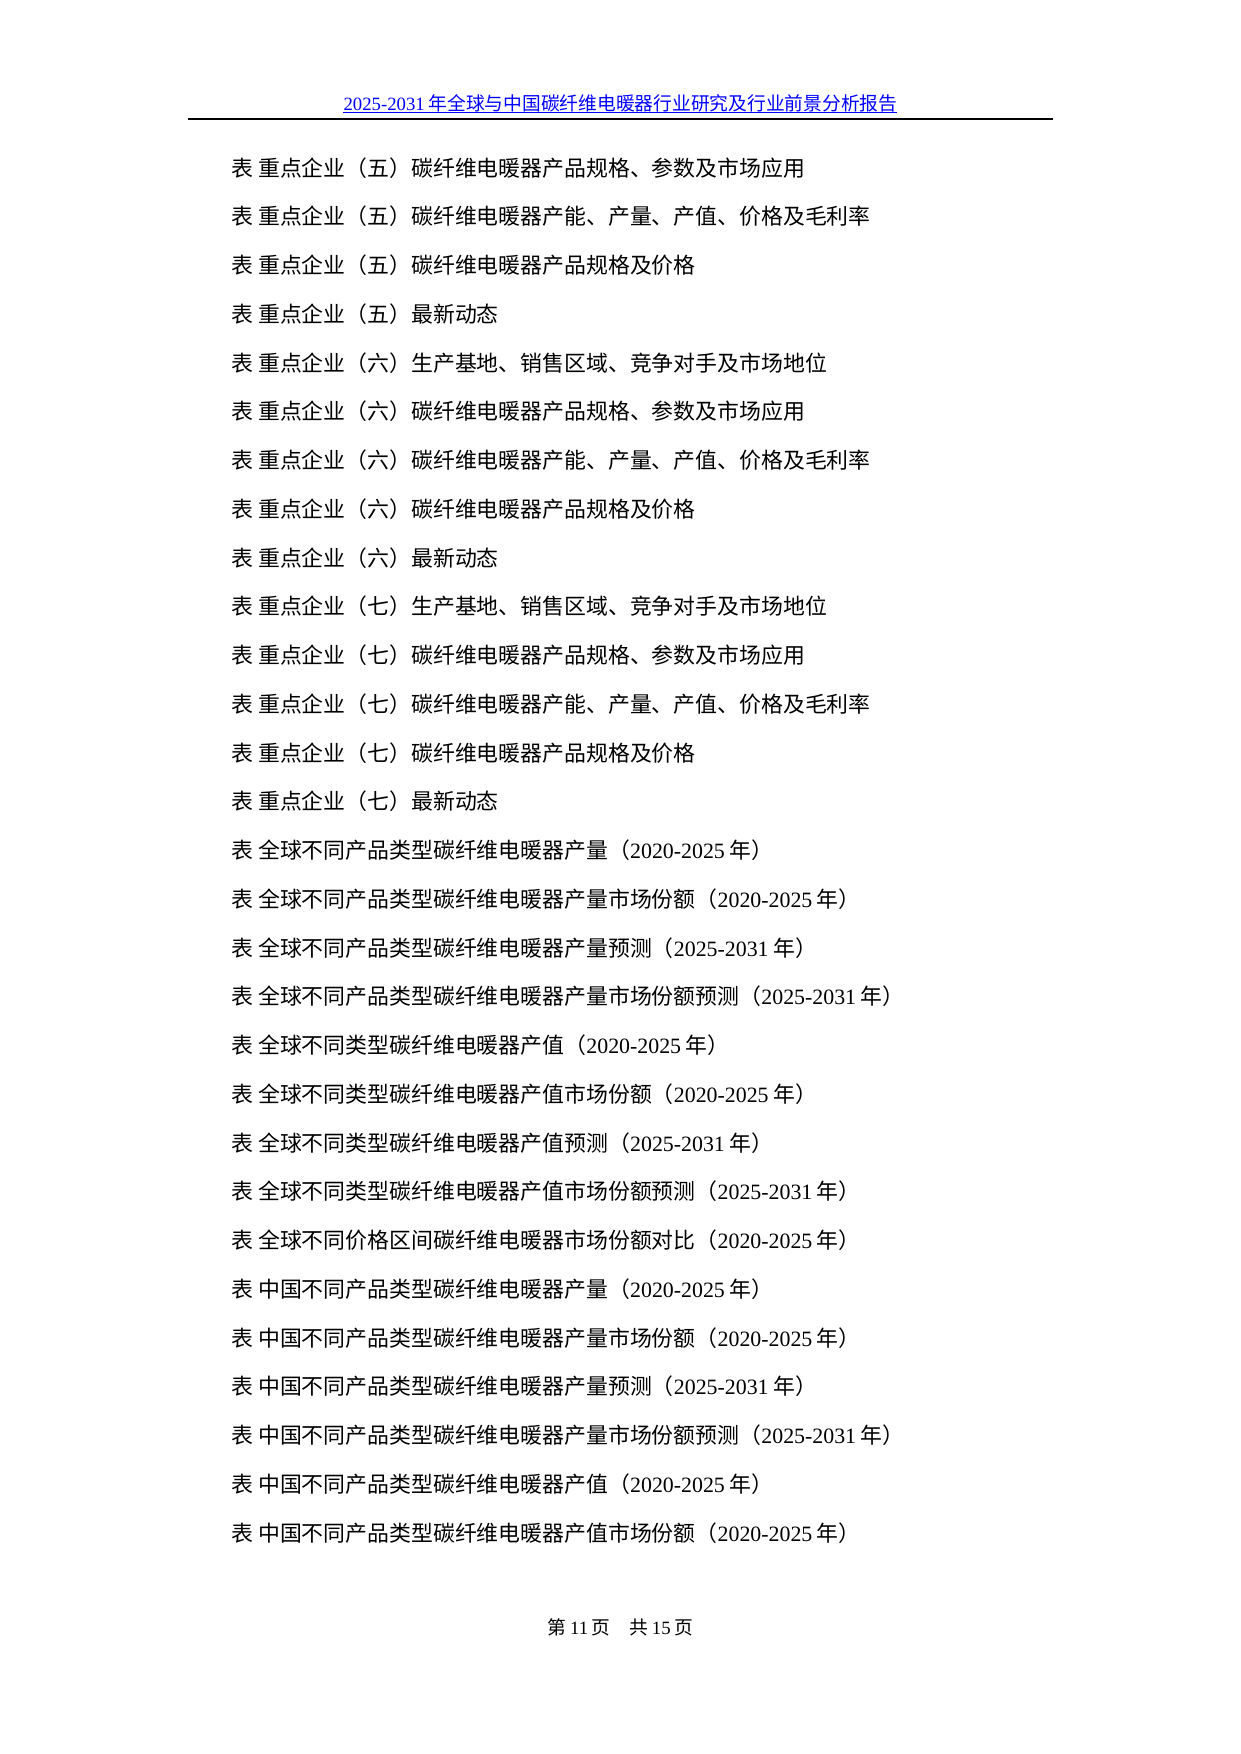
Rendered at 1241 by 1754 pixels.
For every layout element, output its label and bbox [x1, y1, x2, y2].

text [187, 150, 1053, 1548]
